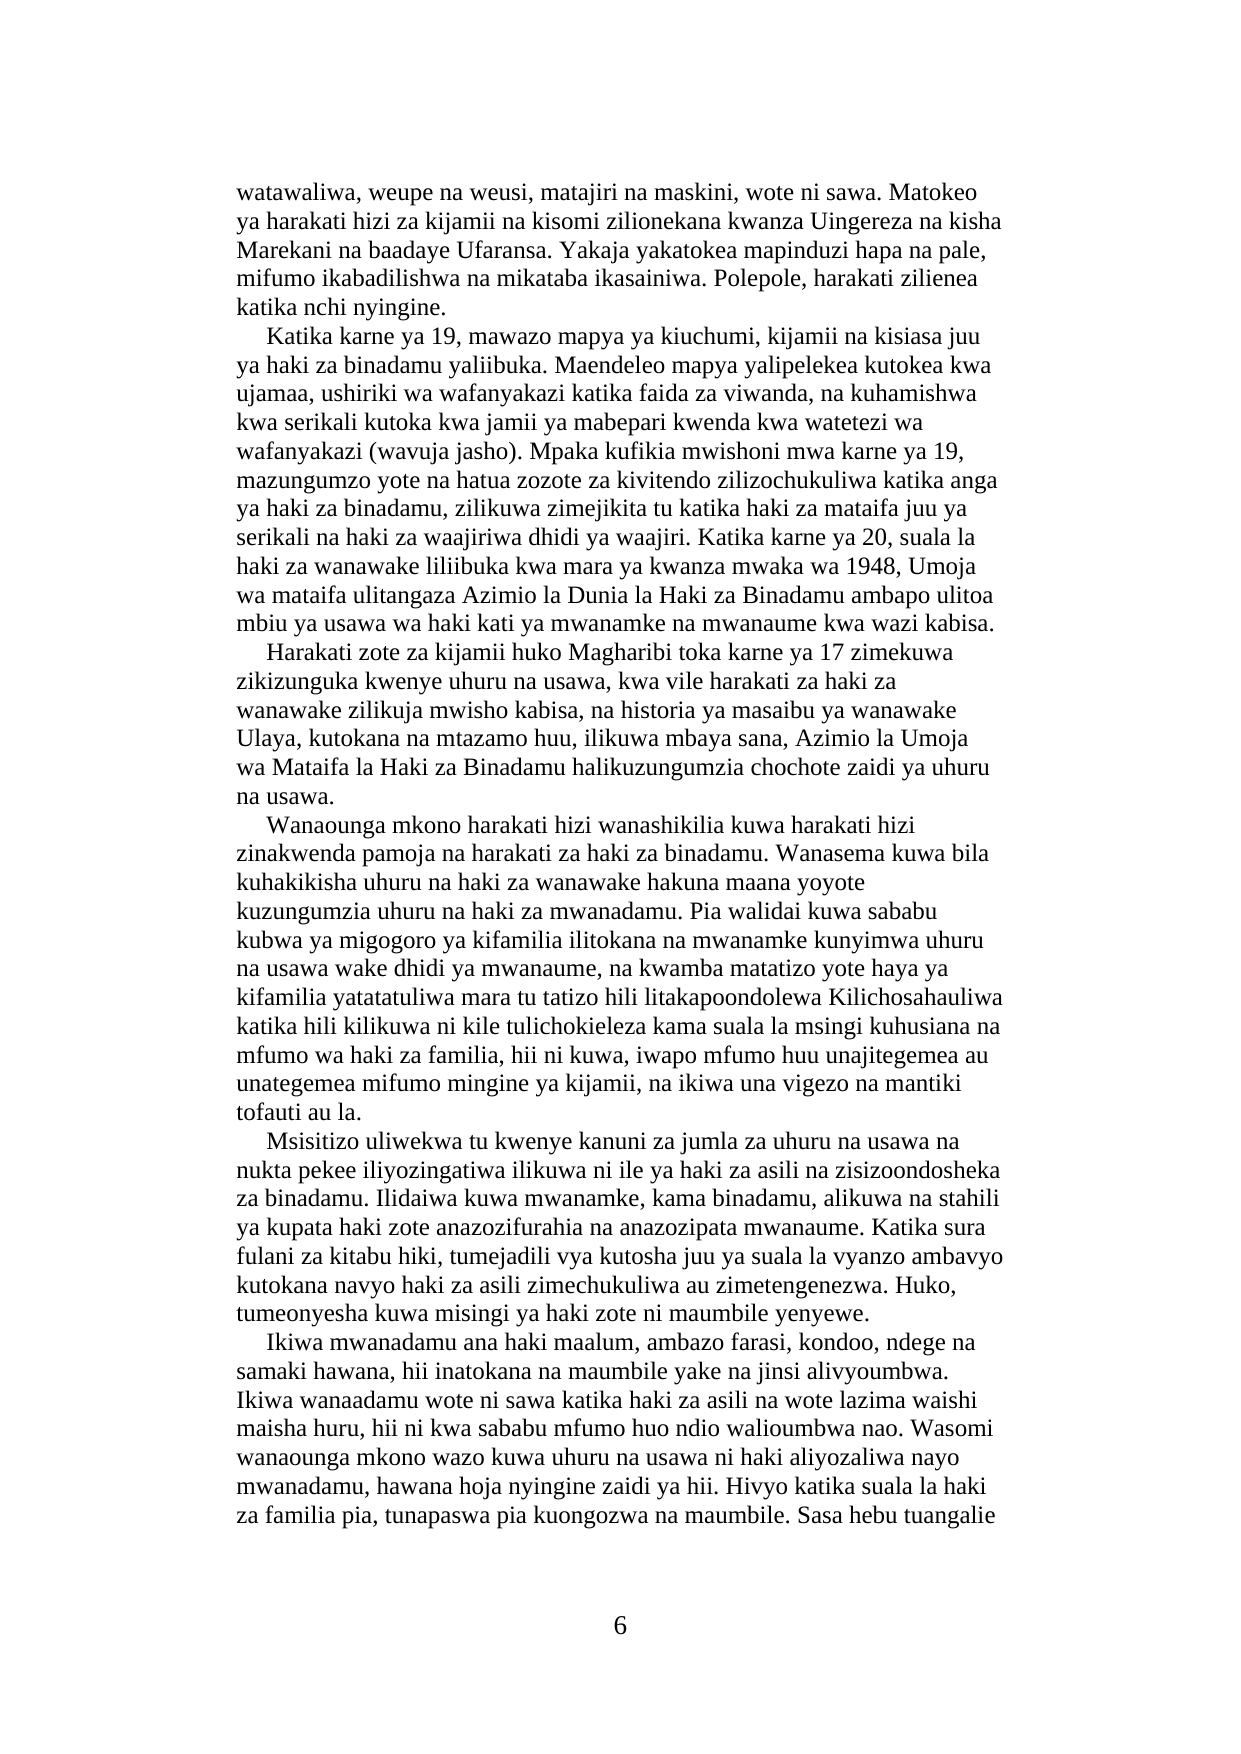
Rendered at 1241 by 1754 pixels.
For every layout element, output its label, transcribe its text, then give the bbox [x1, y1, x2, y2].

text Harakati zote za kijamii huko Magharibi toka karne ya 17 zimekuwa zikizunguka kwenye uhuru na usawa, kwa vile harakati za haki za wanawake zilikuja mwisho kabisa, na historia ya masaibu ya wanawake Ulaya, kutokana na mtazamo huu, ilikuwa mbaya sana, Azimio la Umoja wa Mataifa la Haki za Binadamu halikuzungumzia chochote zaidi ya uhuru na usawa. [236, 637, 1004, 810]
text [236, 177, 1004, 321]
text Msisitizo uliwekwa tu kwenye kanuni za jumla za uhuru na usawa na nukta pekee iliyozingatiwa ilikuwa ni ile ya haki za asili na zisizoondosheka za binadamu. Ilidaiwa kuwa mwanamke, kama binadamu, alikuwa na stahili ya kupata haki zote anazozifurahia na anazozipata mwanaume. Katika sura fulani za kitabu hiki, tumejadili vya kutosha juu ya suala la vyanzo ambavyo kutokana navyo haki za asili zimechukuliwa au zimetengenezwa. Huko, tumeonyesha kuwa misingi ya haki zote ni maumbile yenyewe. [236, 1126, 1004, 1327]
text Wanaounga mkono harakati hizi wanashikilia kuwa harakati hizi zinakwenda pamoja na harakati za haki za binadamu. Wanasema kuwa bila kuhakikisha uhuru na haki za wanawake hakuna maana yoyote kuzungumzia uhuru na haki za mwanadamu. Pia walidai kuwa sababu kubwa ya migogoro ya kifamilia ilitokana na mwanamke kunyimwa uhuru na usawa wake dhidi ya mwanaume, na kwamba matatizo yote haya ya kifamilia yatatatuliwa mara tu tatizo hili litakapoondolewa Kilichosahauliwa katika hili kilikuwa ni kile tulichokieleza kama suala la msingi kuhusiana na mfumo wa haki za familia, hii ni kuwa, iwapo mfumo huu unajitegemea au unategemea mifumo mingine ya kijamii, na ikiwa una vigezo na mantiki tofauti au la. [236, 810, 1004, 1126]
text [236, 1327, 1004, 1528]
text Katika karne ya 19, mawazo mapya ya kiuchumi, kijamii na kisiasa juu ya haki za binadamu yaliibuka. Maendeleo mapya yalipelekea kutokea kwa ujamaa, ushiriki wa wafanyakazi katika faida za viwanda, na kuhamishwa kwa serikali kutoka kwa jamii ya mabepari kwenda kwa watetezi wa wafanyakazi (wavuja jasho). Mpaka kufikia mwishoni mwa karne ya 19, mazungumzo yote na hatua zozote za kivitendo zilizochukuliwa katika anga ya haki za binadamu, zilikuwa zimejikita tu katika haki za mataifa juu ya serikali na haki za waajiriwa dhidi ya waajiri. Katika karne ya 20, suala la haki za wanawake liliibuka kwa mara ya kwanza mwaka wa 1948, Umoja wa mataifa ulitangaza Azimio la Dunia la Haki za Binadamu ambapo ulitoa mbiu ya usawa wa haki kati ya mwanamke na mwanaume kwa wazi kabisa. [236, 321, 1004, 637]
